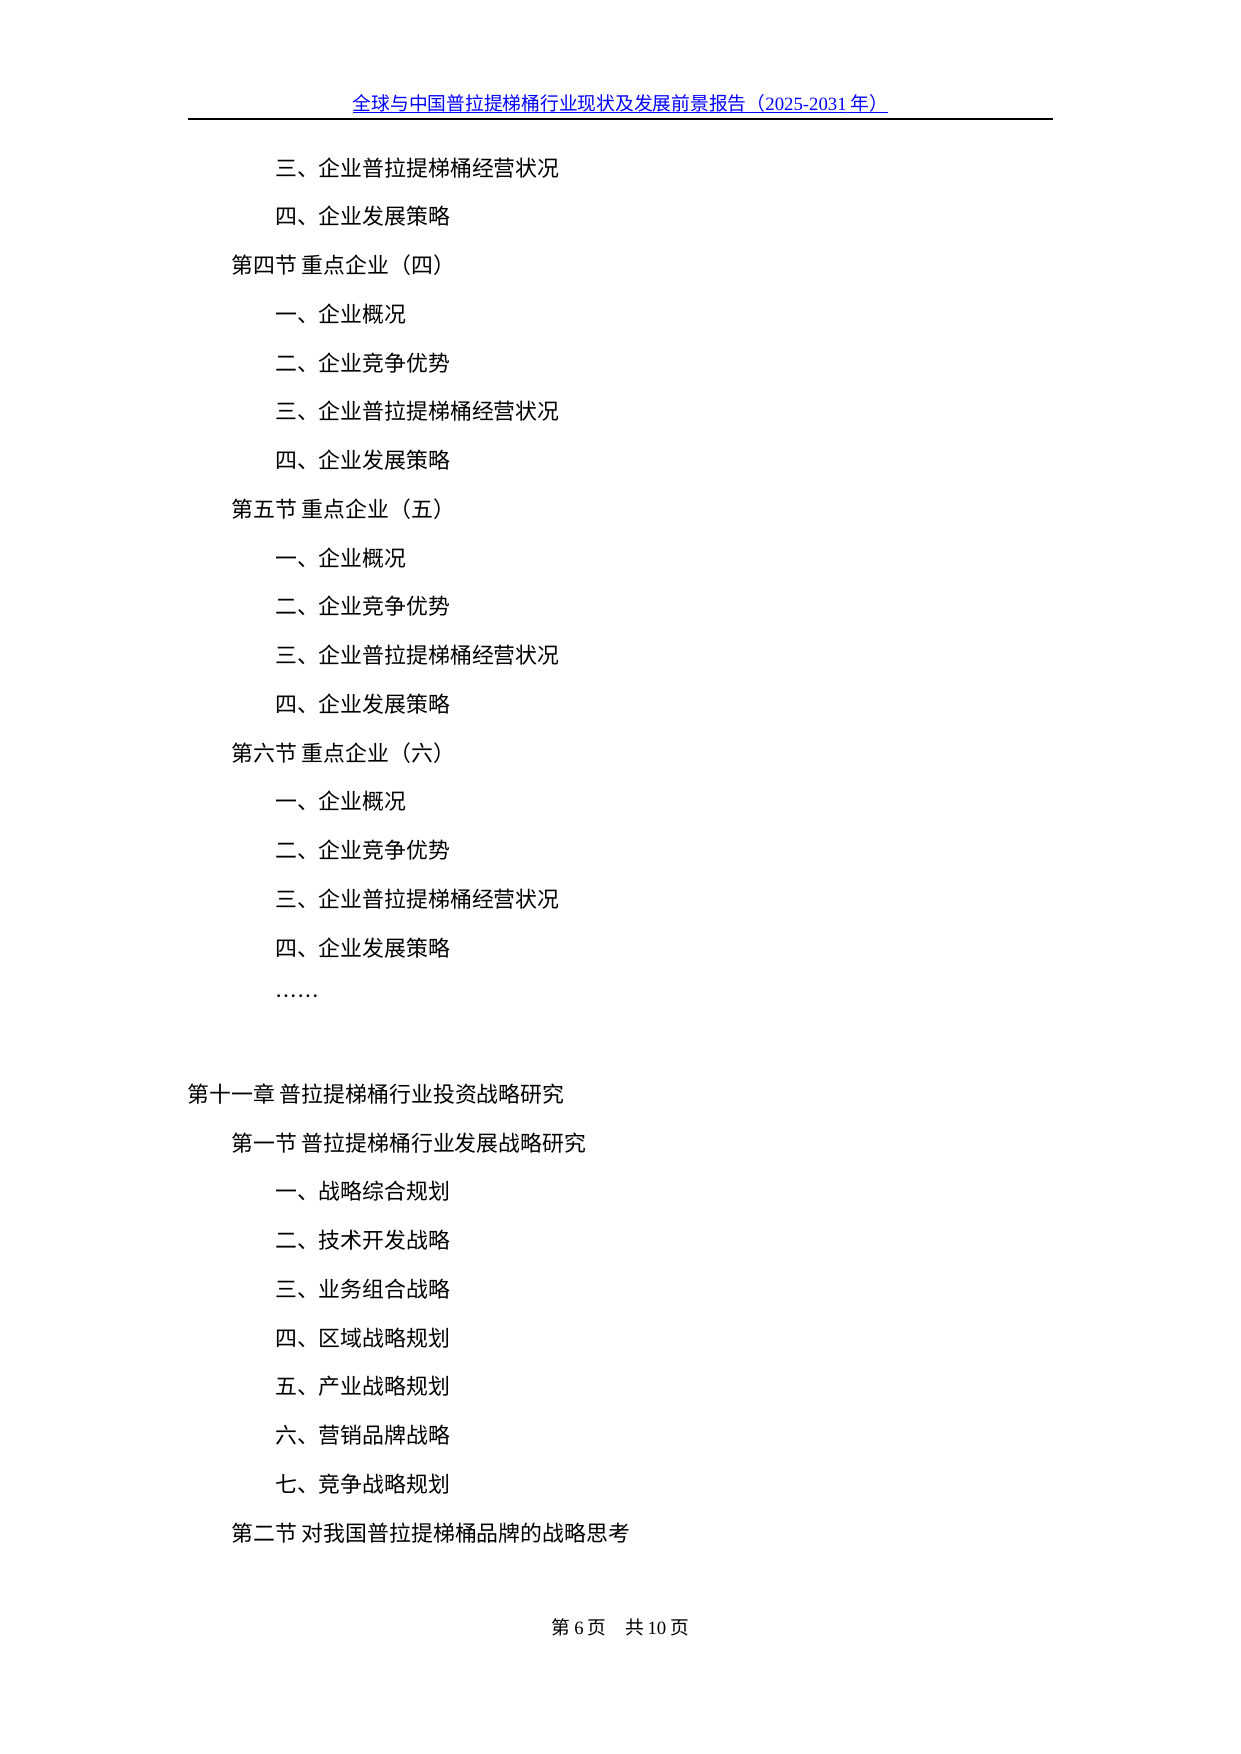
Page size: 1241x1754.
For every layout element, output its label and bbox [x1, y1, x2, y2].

text [187, 150, 1053, 1548]
